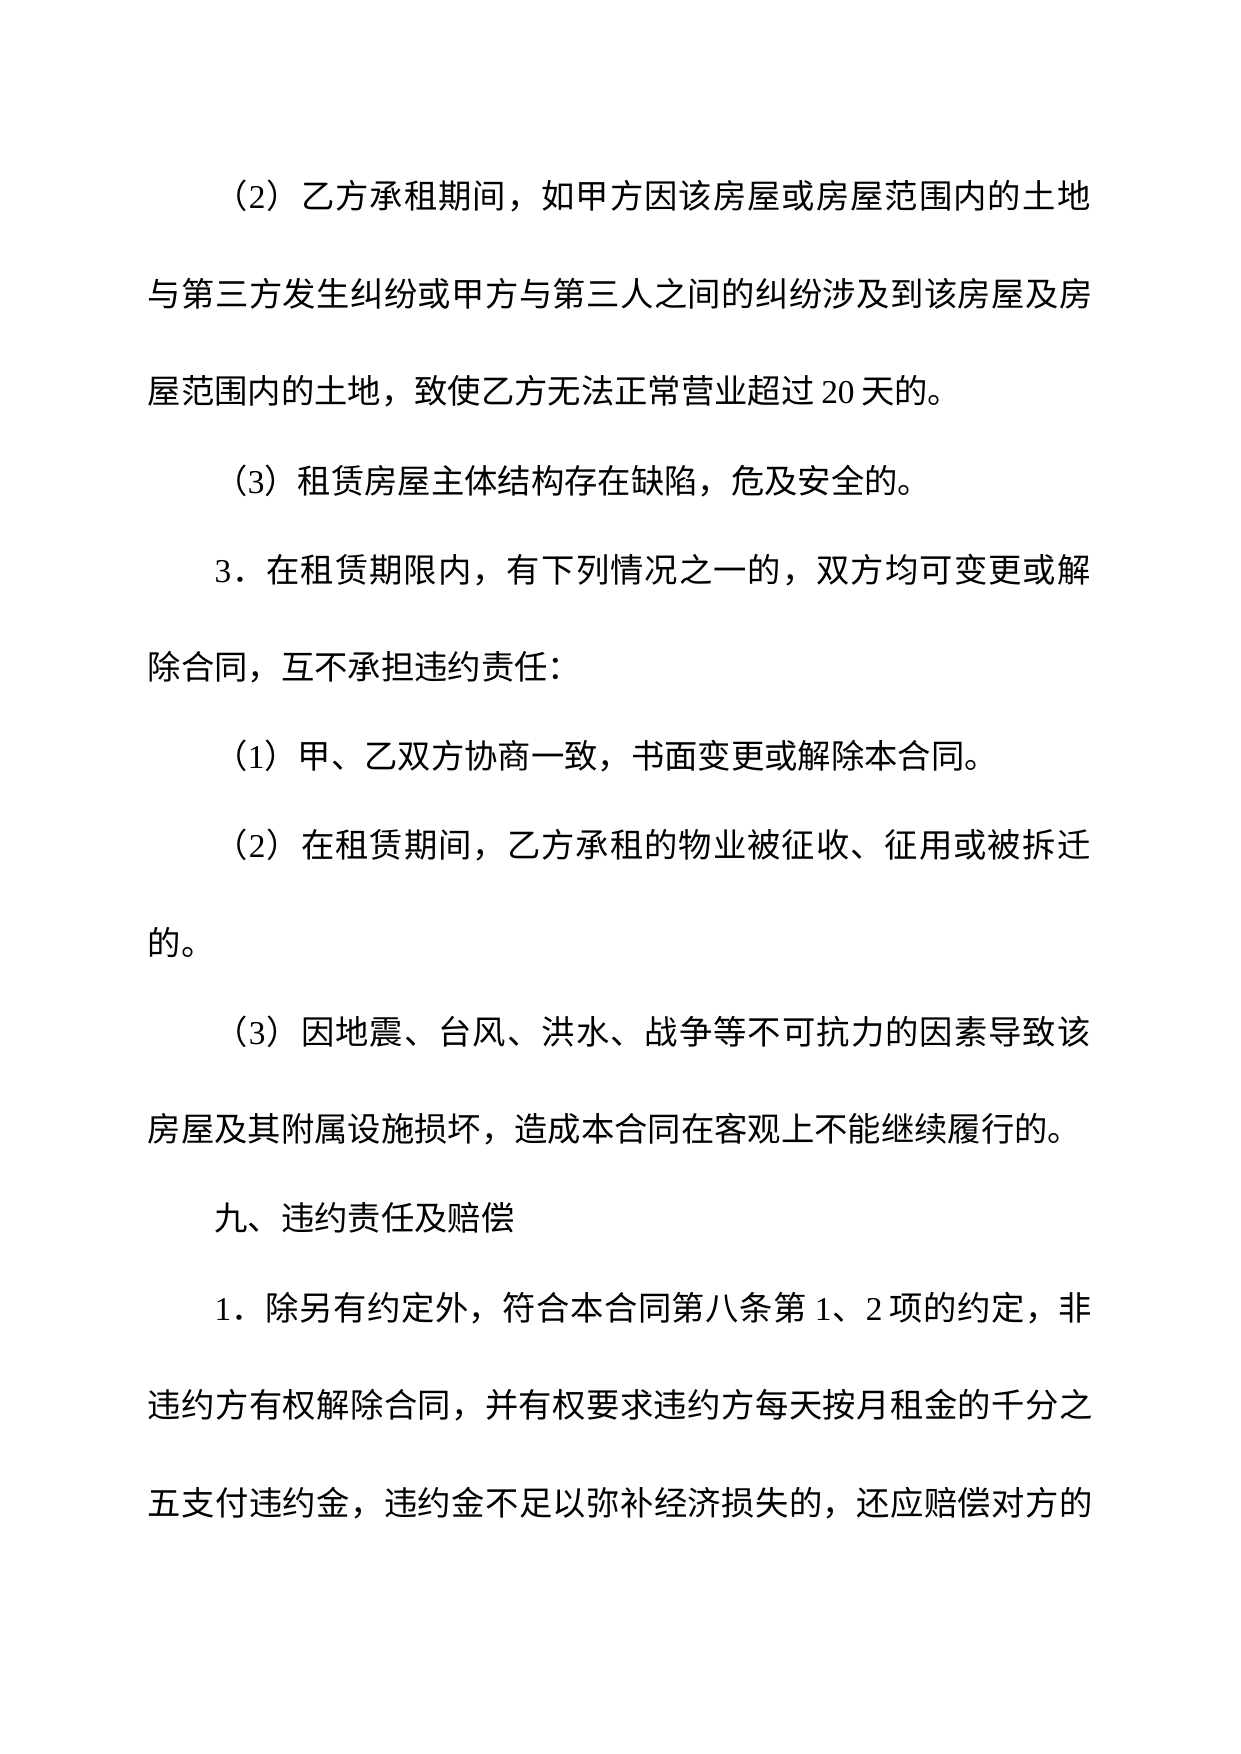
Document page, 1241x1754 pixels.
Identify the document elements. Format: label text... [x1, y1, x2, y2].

text （2）在租赁期间，乙方承租的物业被征收、征用或被拆迁的。 [148, 811, 1092, 973]
text 九、违约责任及赔偿 [148, 1184, 1092, 1249]
text （2）乙方承租期间，如甲方因该房屋或房屋范围内的土地与第三方发生纠纷或甲方与第三人之间的纠纷涉及到该房屋及房屋范围内的土地，致使乙方无法正常营业超过20天的。 [148, 162, 1092, 422]
text 3．在租赁期限内，有下列情况之一的，双方均可变更或解除合同，互不承担违约责任： [148, 535, 1092, 698]
text （3）因地震、台风、洪水、战争等不可抗力的因素导致该房屋及其附属设施损坏，造成本合同在客观上不能继续履行的。 [148, 997, 1092, 1160]
text （1）甲、乙双方协商一致，书面变更或解除本合同。 [148, 722, 1092, 787]
text （3）租赁房屋主体结构存在缺陷，危及安全的。 [148, 446, 1092, 511]
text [148, 1273, 1092, 1533]
